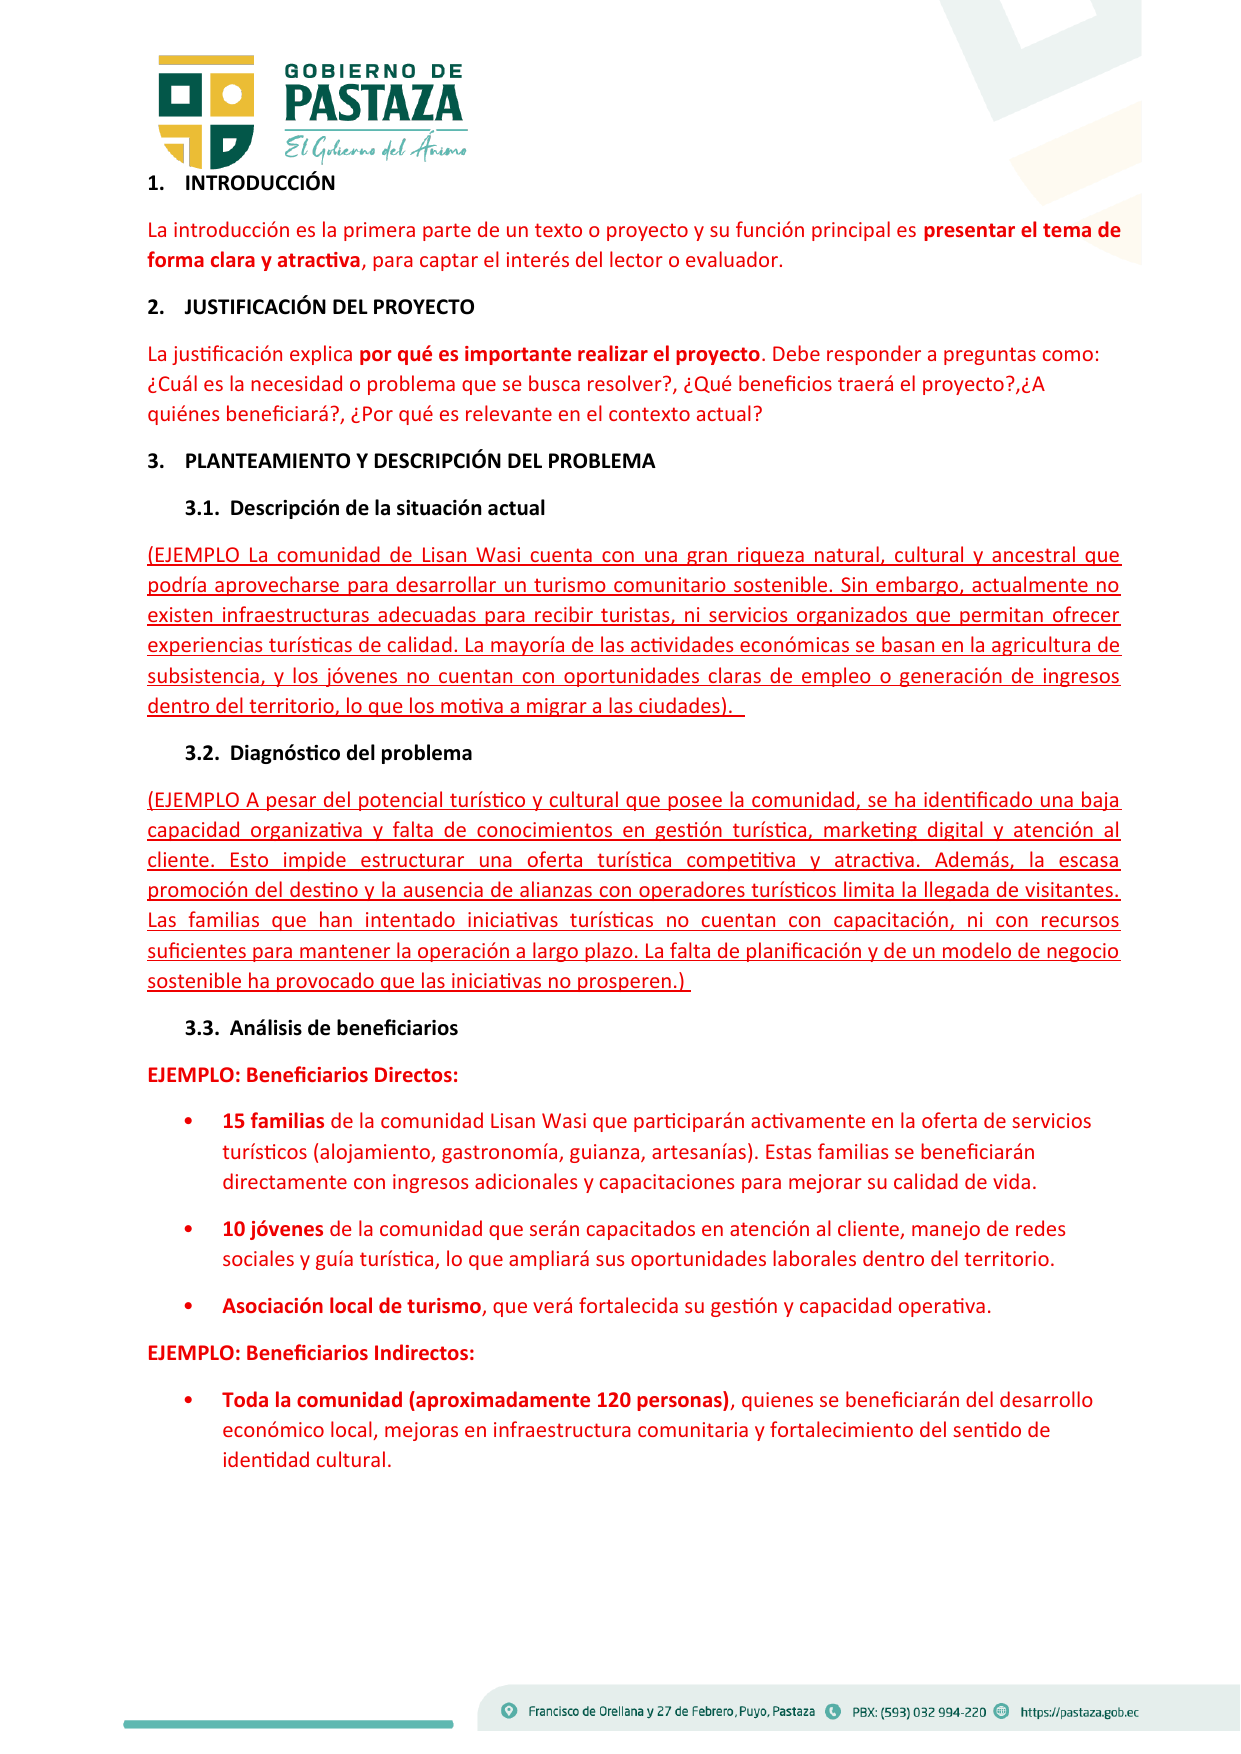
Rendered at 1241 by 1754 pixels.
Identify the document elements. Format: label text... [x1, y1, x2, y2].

subtitle INTRODUCCIÓN [147, 168, 1122, 196]
subtitle JUSTIFICACIÓN DEL PROYECTO [147, 292, 1122, 320]
list 10 jóvenes de la comunidad que serán capacitados en atención al cliente, manejo de redes sociales y guía turística, lo que ampliará sus oportunidades laborales dentro del territorio. [184, 1214, 1122, 1272]
list Diagnóstico del problema [184, 738, 1122, 766]
text La justificación explica por qué es importante realizar el proyecto. Debe responder a preguntas como: ¿Cuál es la necesidad o problema que se busca resolver?, ¿Qué beneficios traerá el proyecto?,¿A quiénes beneficiará?, ¿Por qué es relevante en el contexto actual? [147, 339, 1122, 427]
list 15 familias de la comunidad Lisan Wasi que participarán activamente en la oferta de servicios turísticos (alojamiento, gastronomía, guianza, artesanías). Estas familias se beneficiarán directamente con ingresos adicionales y capacitaciones para mejorar su calidad de vida. [184, 1107, 1122, 1195]
subtitle Descripción de la situación actual [184, 493, 1122, 521]
picture [10, 0, 1241, 1754]
text EJEMPLO: Beneficiarios Indirectos: [147, 1338, 1122, 1366]
text (EJEMPLO A pesar del potencial turístico y cultural que posee la comunidad, se ha identificado una baja capacidad organizativa y falta de conocimientos en gestión turística, marketing digital y atención al cliente. Esto impide estructurar una oferta turística competitiva y atractiva. Además, la escasa promoción del destino y la ausencia de alianzas con operadores turísticos limita la llegada de visitantes. Las familias que han intentado iniciativas turísticas no cuentan con capacitación, ni con recursos suficientes para mantener la operación a largo plazo. La falta de planificación y de un modelo de negocio sostenible ha provocado que las iniciativas no prosperen.) [147, 810, 1122, 994]
text EJEMPLO: Beneficiarios Directos: [147, 1060, 1122, 1088]
text La introducción es la primera parte de un texto o proyecto y su función principal es presentar el tema de forma clara y atractiva, para captar el interés del lector o evaluador. [147, 215, 1122, 273]
text (EJEMPLO La comunidad de Lisan Wasi cuenta con una gran riqueza natural, cultural y ancestral que podría aprovecharse para desarrollar un turismo comunitario sostenible. Sin embargo, actualmente no existen infraestructuras adecuadas para recibir turistas, ni servicios organizados que permitan ofrecer experiencias turísticas de calidad. La mayoría de las actividades económicas se basan en la agricultura de subsistencia, y los jóvenes no cuentan con oportunidades claras de empleo o generación de ingresos dentro del territorio, lo que los motiva a migrar a las ciudades). [147, 656, 1122, 719]
subtitle Análisis de beneficiarios [184, 1013, 1122, 1041]
subtitle PLANTEAMIENTO Y DESCRIPCIÓN DEL PROBLEMA [147, 446, 1122, 474]
text (EJEMPLO La comunidad de Lisan Wasi cuenta con una gran riqueza natural, cultural y ancestral que podría aprovecharse para desarrollar un turismo comunitario sostenible. Sin embargo, actualmente no existen infraestructuras adecuadas para recibir turistas, ni servicios organizados que permitan ofrecer experiencias turísticas de calidad. La mayoría de las actividades económicas se basan en la agricultura de subsistencia, y los jóvenes no cuentan con oportunidades claras de empleo o generación de ingresos dentro del territorio, lo que los motiva a migrar a las ciudades). [147, 566, 1122, 655]
list Toda la comunidad (aproximadamente 120 personas), quienes se beneficiarán del desarrollo económico local, mejoras en infraestructura comunitaria y fortalecimiento del sentido de identidad cultural. [184, 1385, 1122, 1473]
list Asociación local de turismo, que verá fortalecida su gestión y capacidad operativa. [184, 1291, 1122, 1319]
